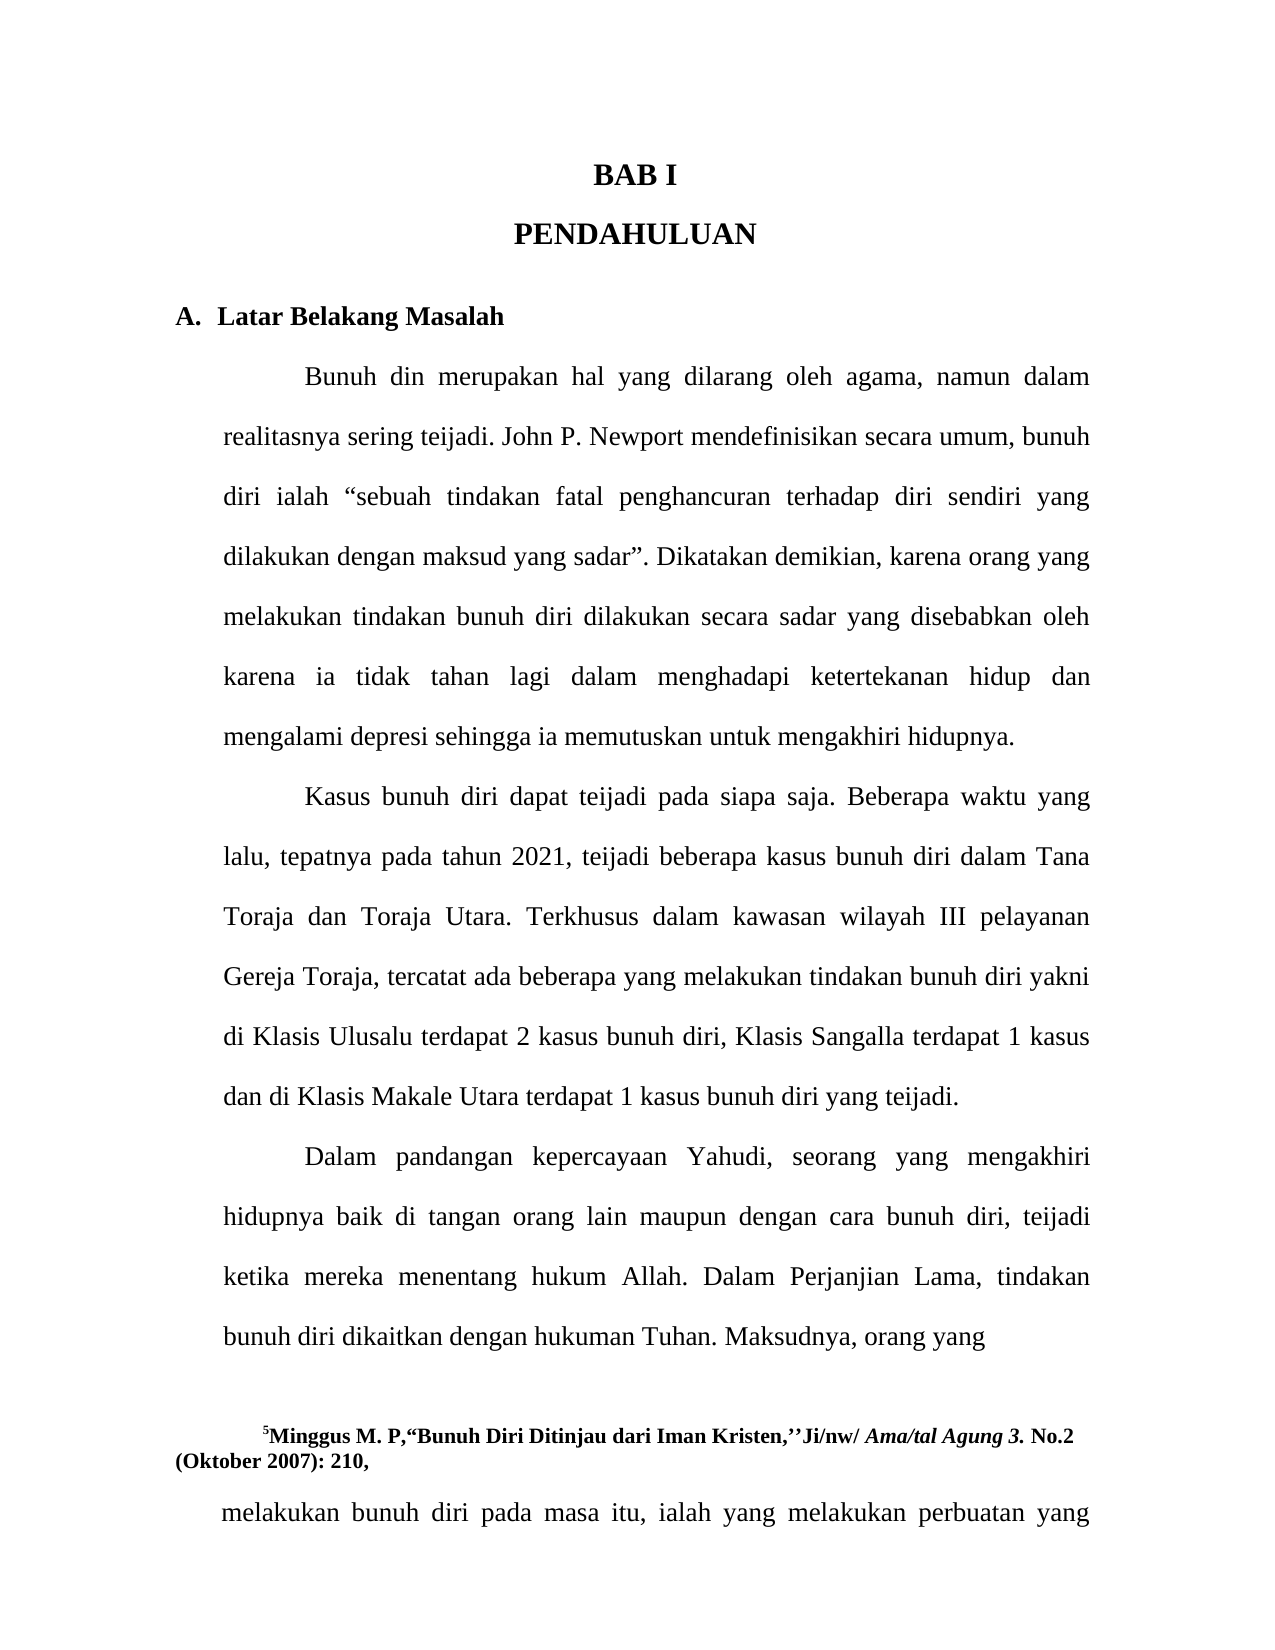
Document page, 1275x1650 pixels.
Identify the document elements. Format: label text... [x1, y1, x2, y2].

subtitle BAB I [179, 161, 1091, 192]
list Latar Belakang Masalah [175, 278, 1091, 338]
text 5Minggus M. P,“Bunuh Diri Ditinjau dari Iman Kristen,’’Ji/nw/ Ama/tal Agung 3. No.2 (Oktober 2007): 210, [175, 1423, 1091, 1474]
subtitle PENDAHULUAN [179, 219, 1091, 251]
text Kasus bunuh diri dapat teijadi pada siapa saja. Beberapa waktu yang lalu, tepatnya pada tahun 2021, teijadi beberapa kasus bunuh diri dalam Tana Toraja dan Toraja Utara. Terkhusus dalam kawasan wilayah III pelayanan Gereja Toraja, tercatat ada beberapa yang melakukan tindakan bunuh diri yakni di Klasis Ulusalu terdapat 2 kasus bunuh diri, Klasis Sangalla terdapat 1 kasus dan di Klasis Makale Utara terdapat 1 kasus bunuh diri yang teijadi. [223, 758, 1091, 1118]
text Dalam pandangan kepercayaan Yahudi, seorang yang mengakhiri hidupnya baik di tangan orang lain maupun dengan cara bunuh diri, teijadi ketika mereka menentang hukum Allah. Dalam Perjanjian Lama, tindakan bunuh diri dikaitkan dengan hukuman Tuhan. Maksudnya, orang yang [223, 1118, 1091, 1358]
text Bunuh din merupakan hal yang dilarang oleh agama, namun dalam realitasnya sering teijadi. John P. Newport mendefinisikan secara umum, bunuh diri ialah “sebuah tindakan fatal penghancuran terhadap diri sendiri yang dilakukan dengan maksud yang sadar”. Dikatakan demikian, karena orang yang melakukan tindakan bunuh diri dilakukan secara sadar yang disebabkan oleh karena ia tidak tahan lagi dalam menghadapi ketertekanan hidup dan mengalami depresi sehingga ia memutuskan untuk mengakhiri hidupnya. [223, 338, 1091, 758]
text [221, 1474, 1091, 1533]
